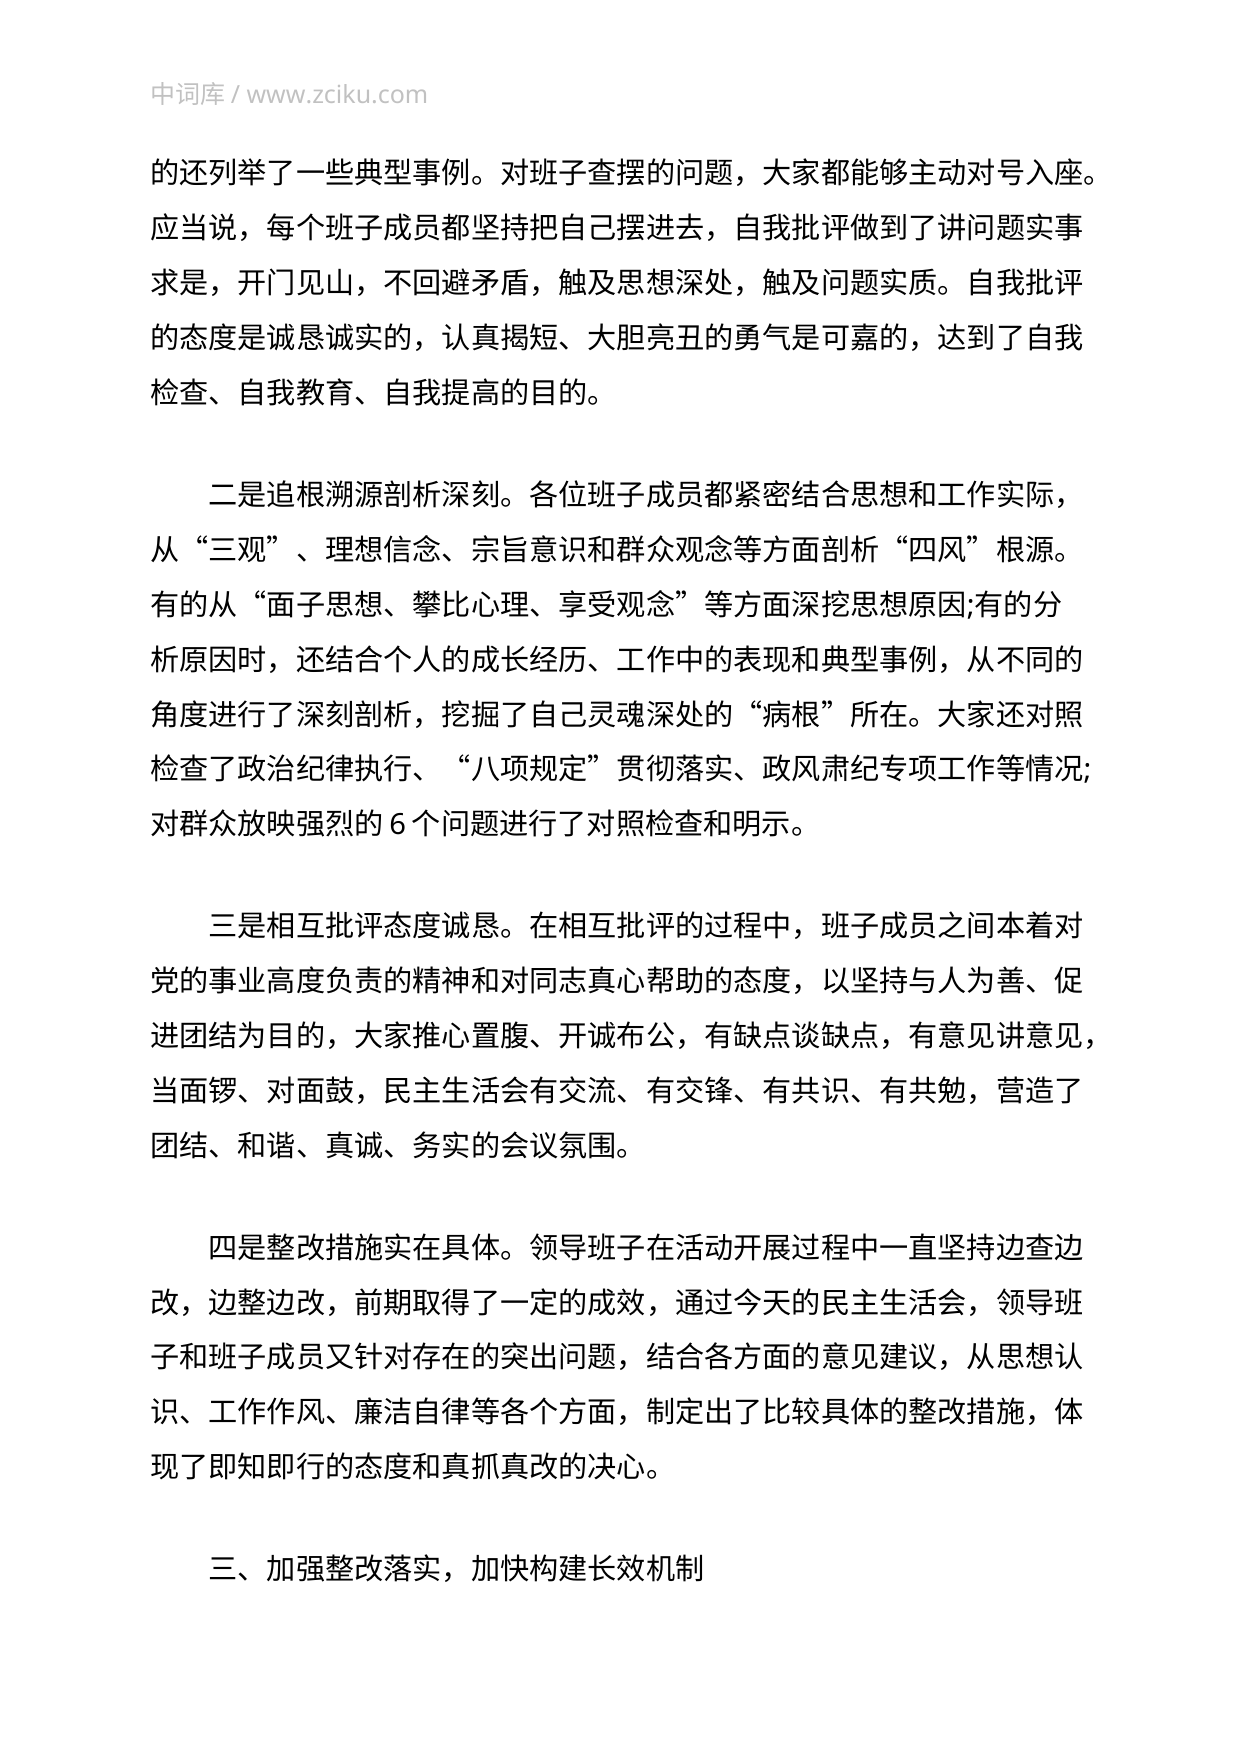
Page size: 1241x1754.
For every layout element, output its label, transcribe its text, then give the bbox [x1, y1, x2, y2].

text 三是相互批评态度诚恳。在相互批评的过程中，班子成员之间本着对党的事业高度负责的精神和对同志真心帮助的态度，以坚持与人为善、促进团结为目的，大家推心置腹、开诚布公，有缺点谈缺点，有意见讲意见，当面锣、对面鼓，民主生活会有交流、有交锋、有共识、有共勉，营造了团结、和谐、真诚、务实的会议氛围。 [150, 903, 1090, 1165]
text 四是整改措施实在具体。领导班子在活动开展过程中一直坚持边查边改，边整边改，前期取得了一定的成效，通过今天的民主生活会，领导班子和班子成员又针对存在的突出问题，结合各方面的意见建议，从思想认识、工作作风、廉洁自律等各个方面，制定出了比较具体的整改措施，体现了即知即行的态度和真抓真改的决心。 [150, 1224, 1090, 1486]
text 二是追根溯源剖析深刻。各位班子成员都紧密结合思想和工作实际，从“三观”、理想信念、宗旨意识和群众观念等方面剖析“四风”根源。有的从“面子思想、攀比心理、享受观念”等方面深挖思想原因;有的分析原因时，还结合个人的成长经历、工作中的表现和典型事例，从不同的角度进行了深刻剖析，挖掘了自己灵魂深处的“病根”所在。大家还对照检查了政治纪律执行、“八项规定”贯彻落实、政风肃纪专项工作等情况;对群众放映强烈的6个问题进行了对照检查和明示。 [150, 471, 1090, 843]
text 三、加强整改落实，加快构建长效机制 [150, 1546, 1090, 1588]
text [150, 150, 1090, 412]
